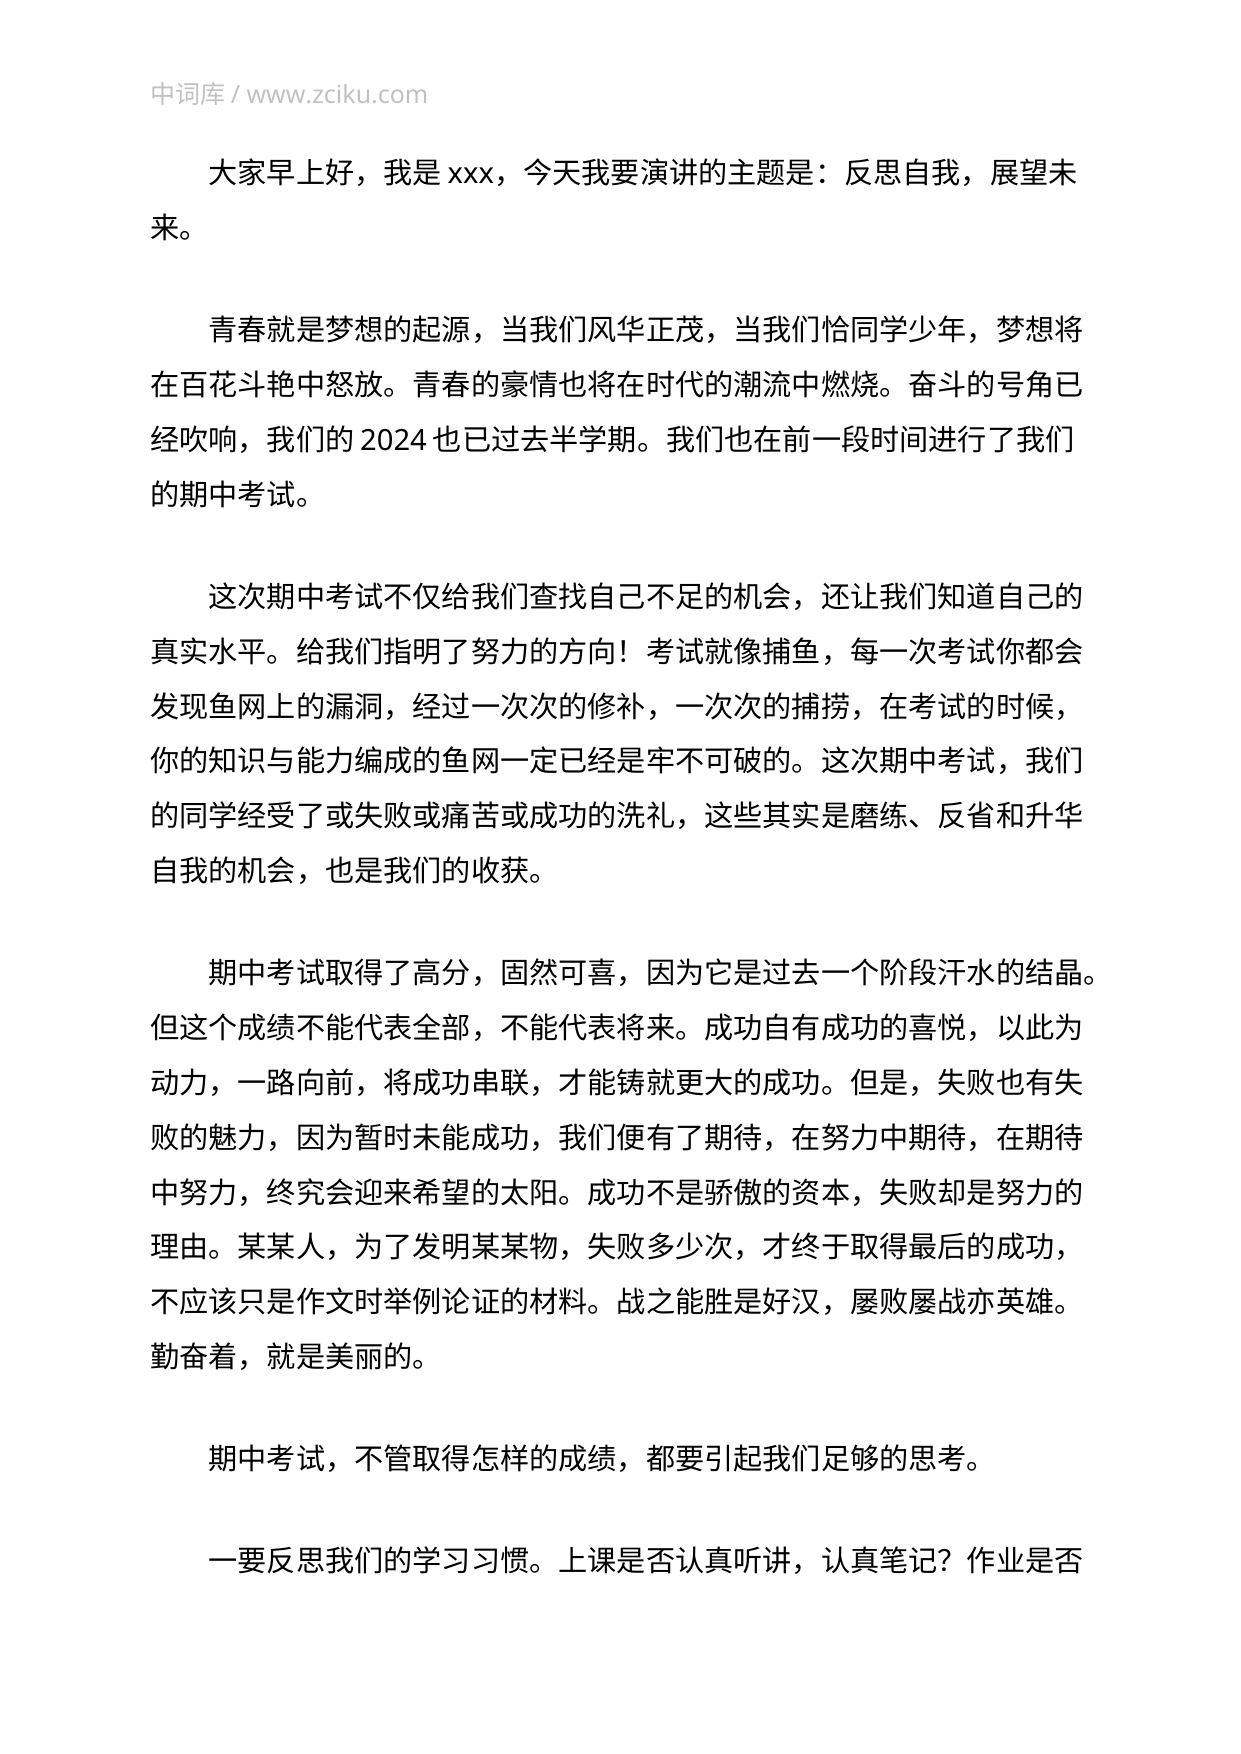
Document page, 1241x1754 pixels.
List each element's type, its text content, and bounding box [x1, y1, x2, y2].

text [150, 1537, 1090, 1580]
text 大家早上好，我是xxx，今天我要演讲的主题是：反思自我，展望未来。 [150, 150, 1090, 247]
text 期中考试取得了高分，固然可喜，因为它是过去一个阶段汗水的结晶。但这个成绩不能代表全部，不能代表将来。成功自有成功的喜悦，以此为动力，一路向前，将成功串联，才能铸就更大的成功。但是，失败也有失败的魅力，因为暂时未能成功，我们便有了期待，在努力中期待，在期待中努力，终究会迎来希望的太阳。成功不是骄傲的资本，失败却是努力的理由。某某人，为了发明某某物，失败多少次，才终于取得最后的成功，不应该只是作文时举例论证的材料。战之能胜是好汉，屡败屡战亦英雄。勤奋着，就是美丽的。 [150, 949, 1090, 1376]
text 青春就是梦想的起源，当我们风华正茂，当我们恰同学少年，梦想将在百花斗艳中怒放。青春的豪情也将在时代的潮流中燃烧。奋斗的号角已经吹响，我们的2024也已过去半学期。我们也在前一段时间进行了我们的期中考试。 [150, 307, 1090, 514]
text 期中考试，不管取得怎样的成绩，都要引起我们足够的思考。 [150, 1436, 1090, 1478]
text 这次期中考试不仅给我们查找自己不足的机会，还让我们知道自己的真实水平。给我们指明了努力的方向！考试就像捕鱼，每一次考试你都会发现鱼网上的漏洞，经过一次次的修补，一次次的捕捞，在考试的时候，你的知识与能力编成的鱼网一定已经是牢不可破的。这次期中考试，我们的同学经受了或失败或痛苦或成功的洗礼，这些其实是磨练、反省和升华自我的机会，也是我们的收获。 [150, 573, 1090, 890]
